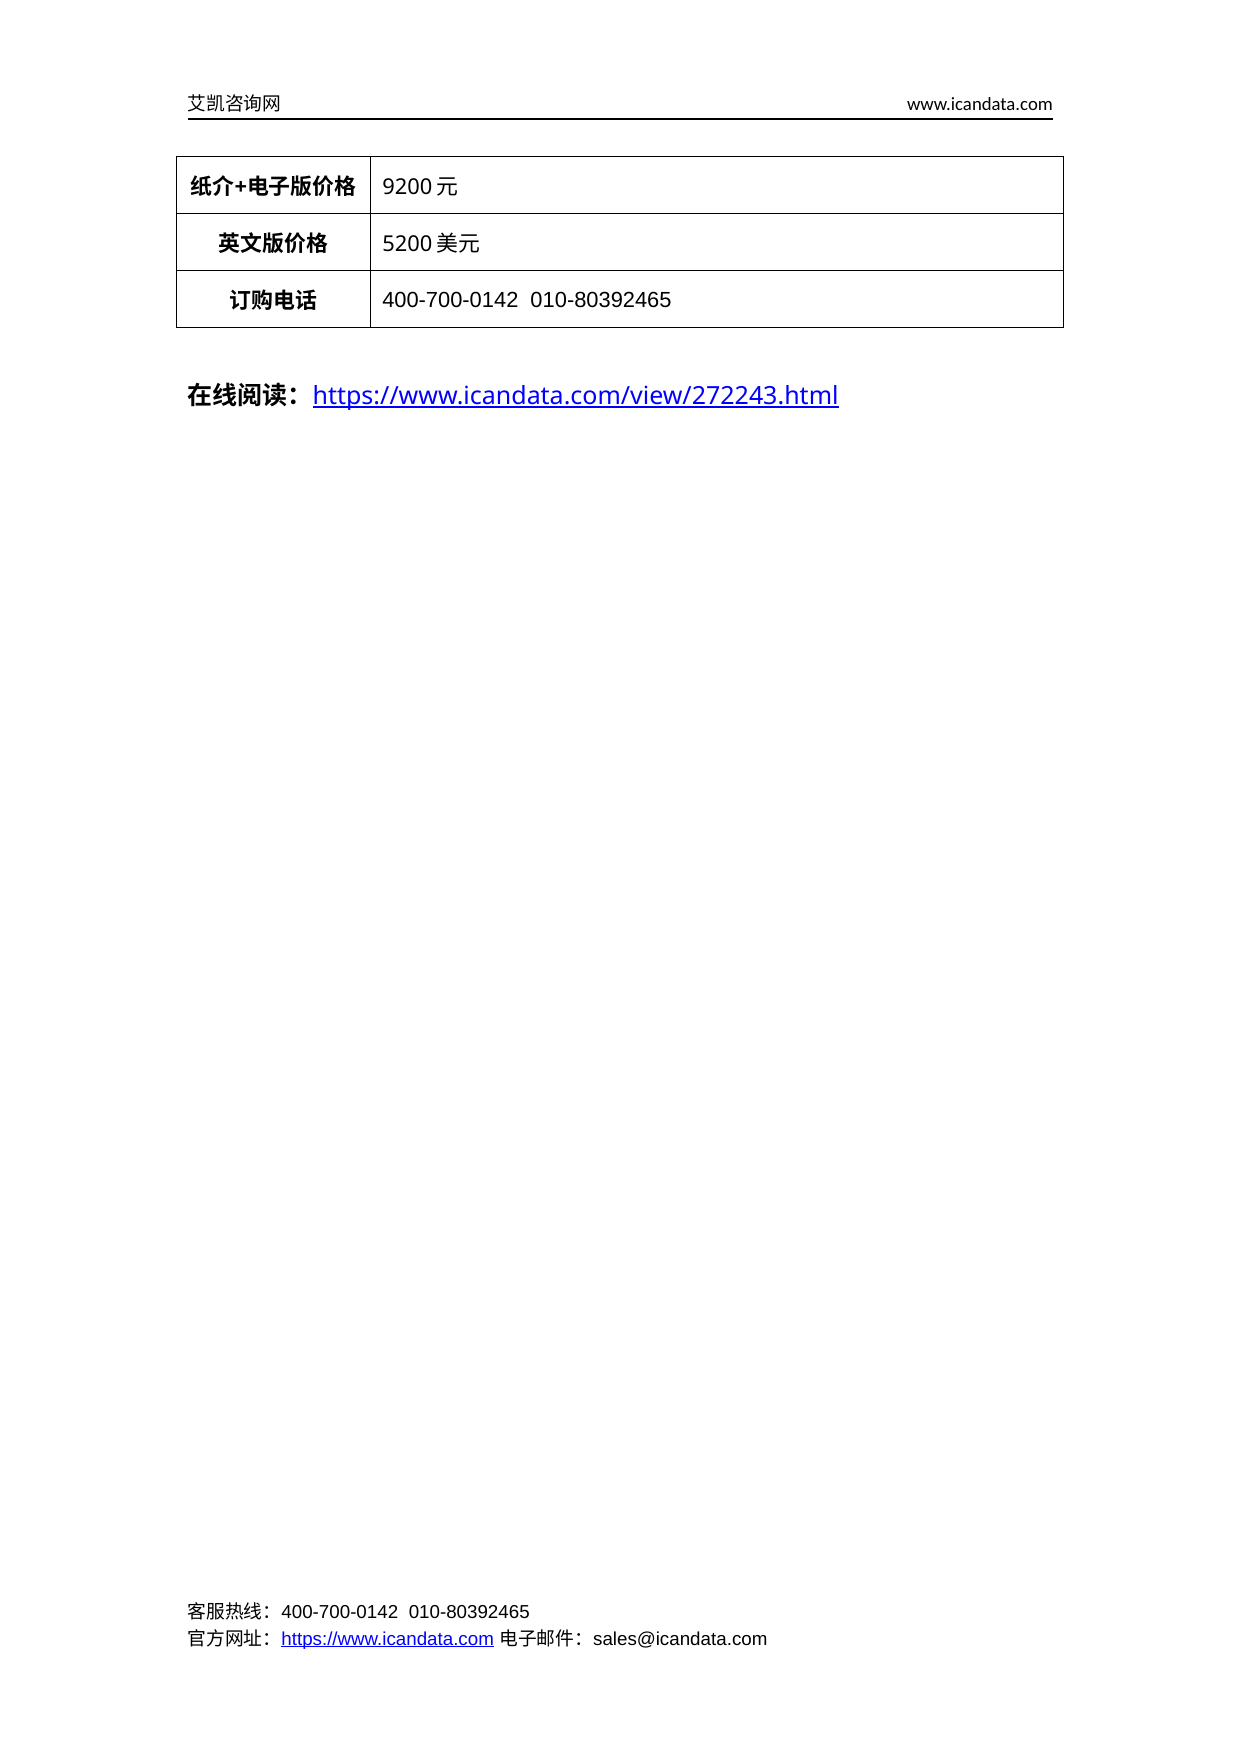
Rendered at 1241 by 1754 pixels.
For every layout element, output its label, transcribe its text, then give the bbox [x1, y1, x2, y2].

table_cell 英文版价格 [177, 214, 370, 270]
table_cell 400-700-0142 010-80392465 [371, 271, 1063, 327]
table_cell 纸介+电子版价格 [177, 157, 370, 213]
table_cell 9200元 [371, 157, 1063, 213]
text 在线阅读：https://www.icandata.com/view/272243.html [187, 361, 1053, 426]
table_cell 5200美元 [371, 214, 1063, 270]
table_cell 订购电话 [177, 271, 370, 327]
